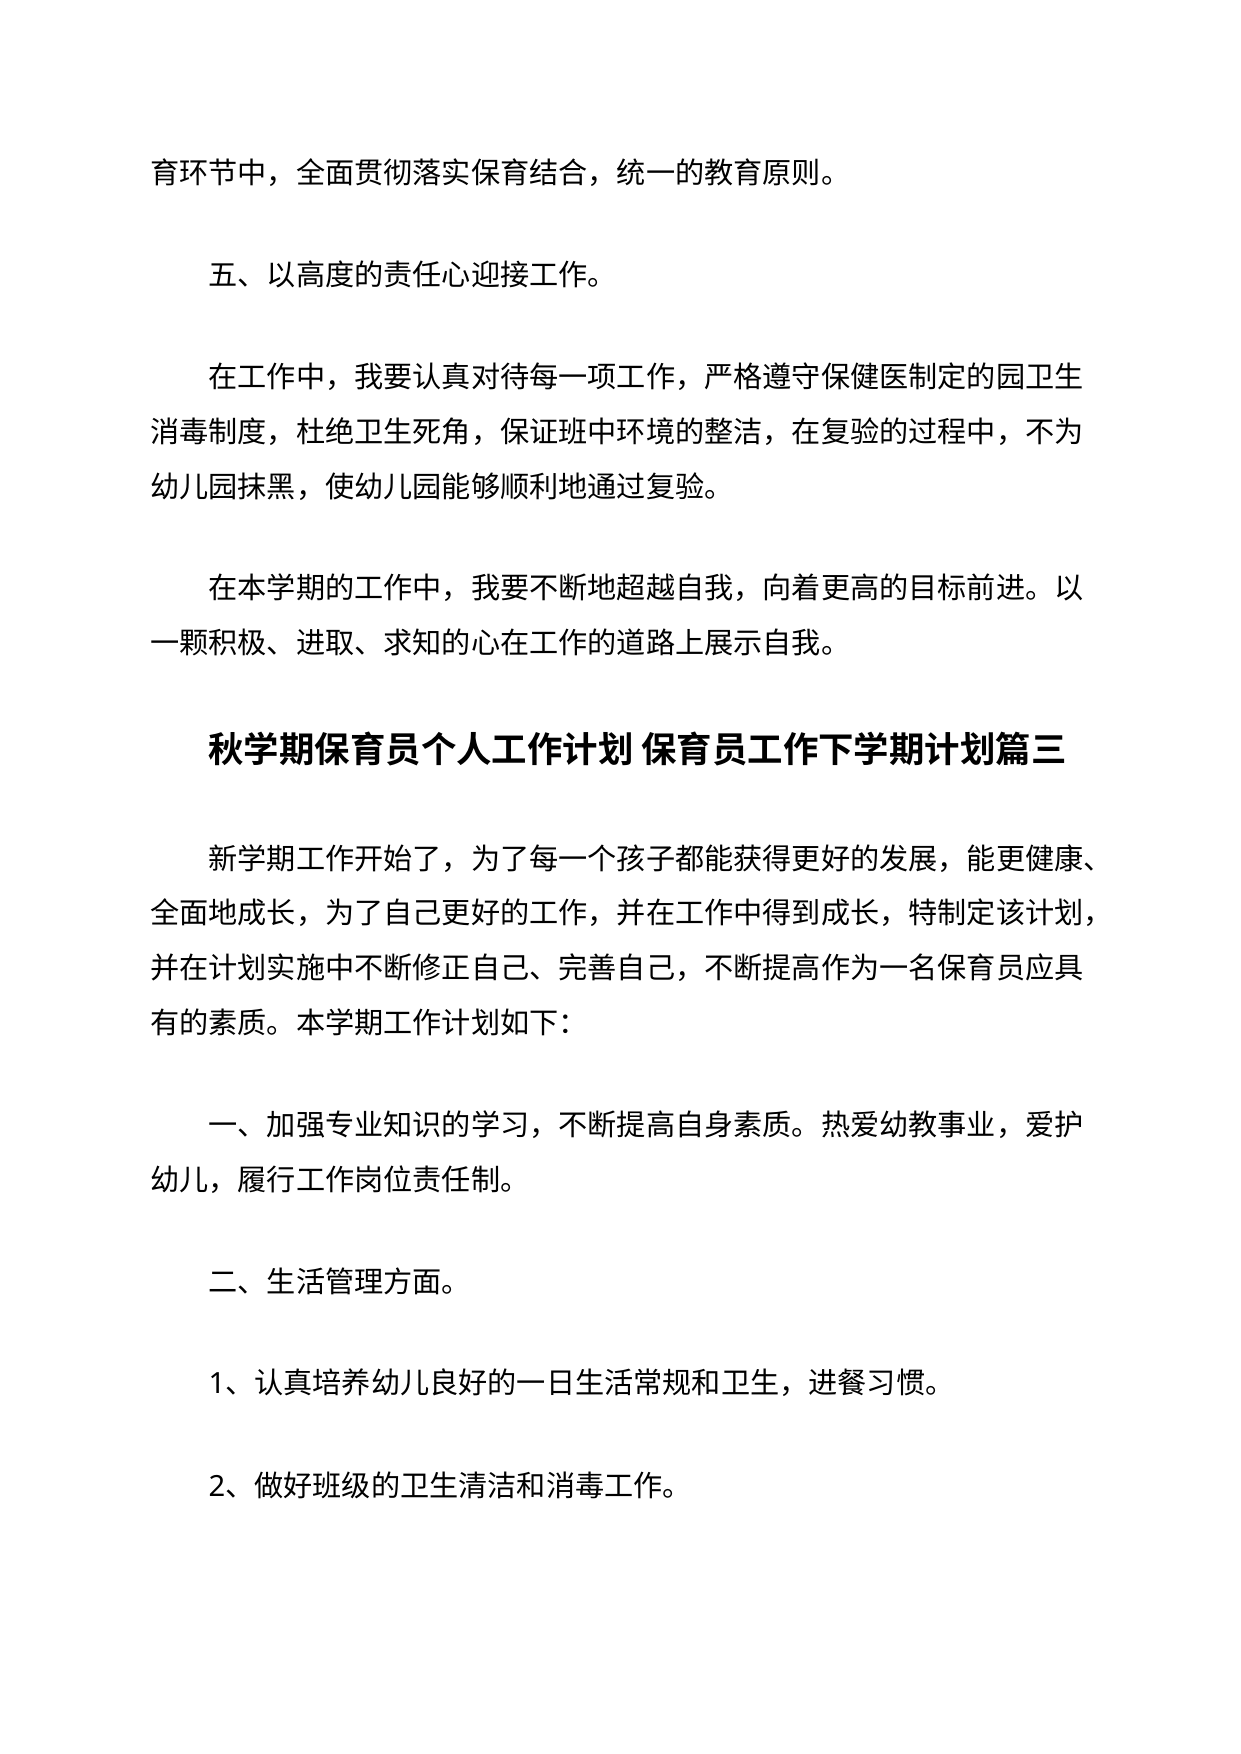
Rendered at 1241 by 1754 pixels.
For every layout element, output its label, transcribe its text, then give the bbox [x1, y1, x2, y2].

text 秋学期保育员个人工作计划 保育员工作下学期计划篇三 [150, 722, 1090, 773]
text 二、生活管理方面。 [150, 1258, 1090, 1301]
text 新学期工作开始了，为了每一个孩子都能获得更好的发展，能更健康、全面地成长，为了自己更好的工作，并在工作中得到成长，特制定该计划，并在计划实施中不断修正自己、完善自己，不断提高作为一名保育员应具有的素质。本学期工作计划如下： [150, 835, 1090, 1042]
text 1、认真培养幼儿良好的一日生活常规和卫生，进餐习惯。 [150, 1360, 1090, 1402]
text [150, 150, 1090, 192]
text 在工作中，我要认真对待每一项工作，严格遵守保健医制定的园卫生消毒制度，杜绝卫生死角，保证班中环境的整洁，在复验的过程中，不为幼儿园抹黑，使幼儿园能够顺利地通过复验。 [150, 353, 1090, 506]
text 一、加强专业知识的学习，不断提高自身素质。热爱幼教事业，爱护幼儿，履行工作岗位责任制。 [150, 1102, 1090, 1199]
text 在本学期的工作中，我要不断地超越自我，向着更高的目标前进。以一颗积极、进取、求知的心在工作的道路上展示自我。 [150, 565, 1090, 662]
text 五、以高度的责任心迎接工作。 [150, 252, 1090, 294]
text 2、做好班级的卫生清洁和消毒工作。 [150, 1462, 1090, 1504]
